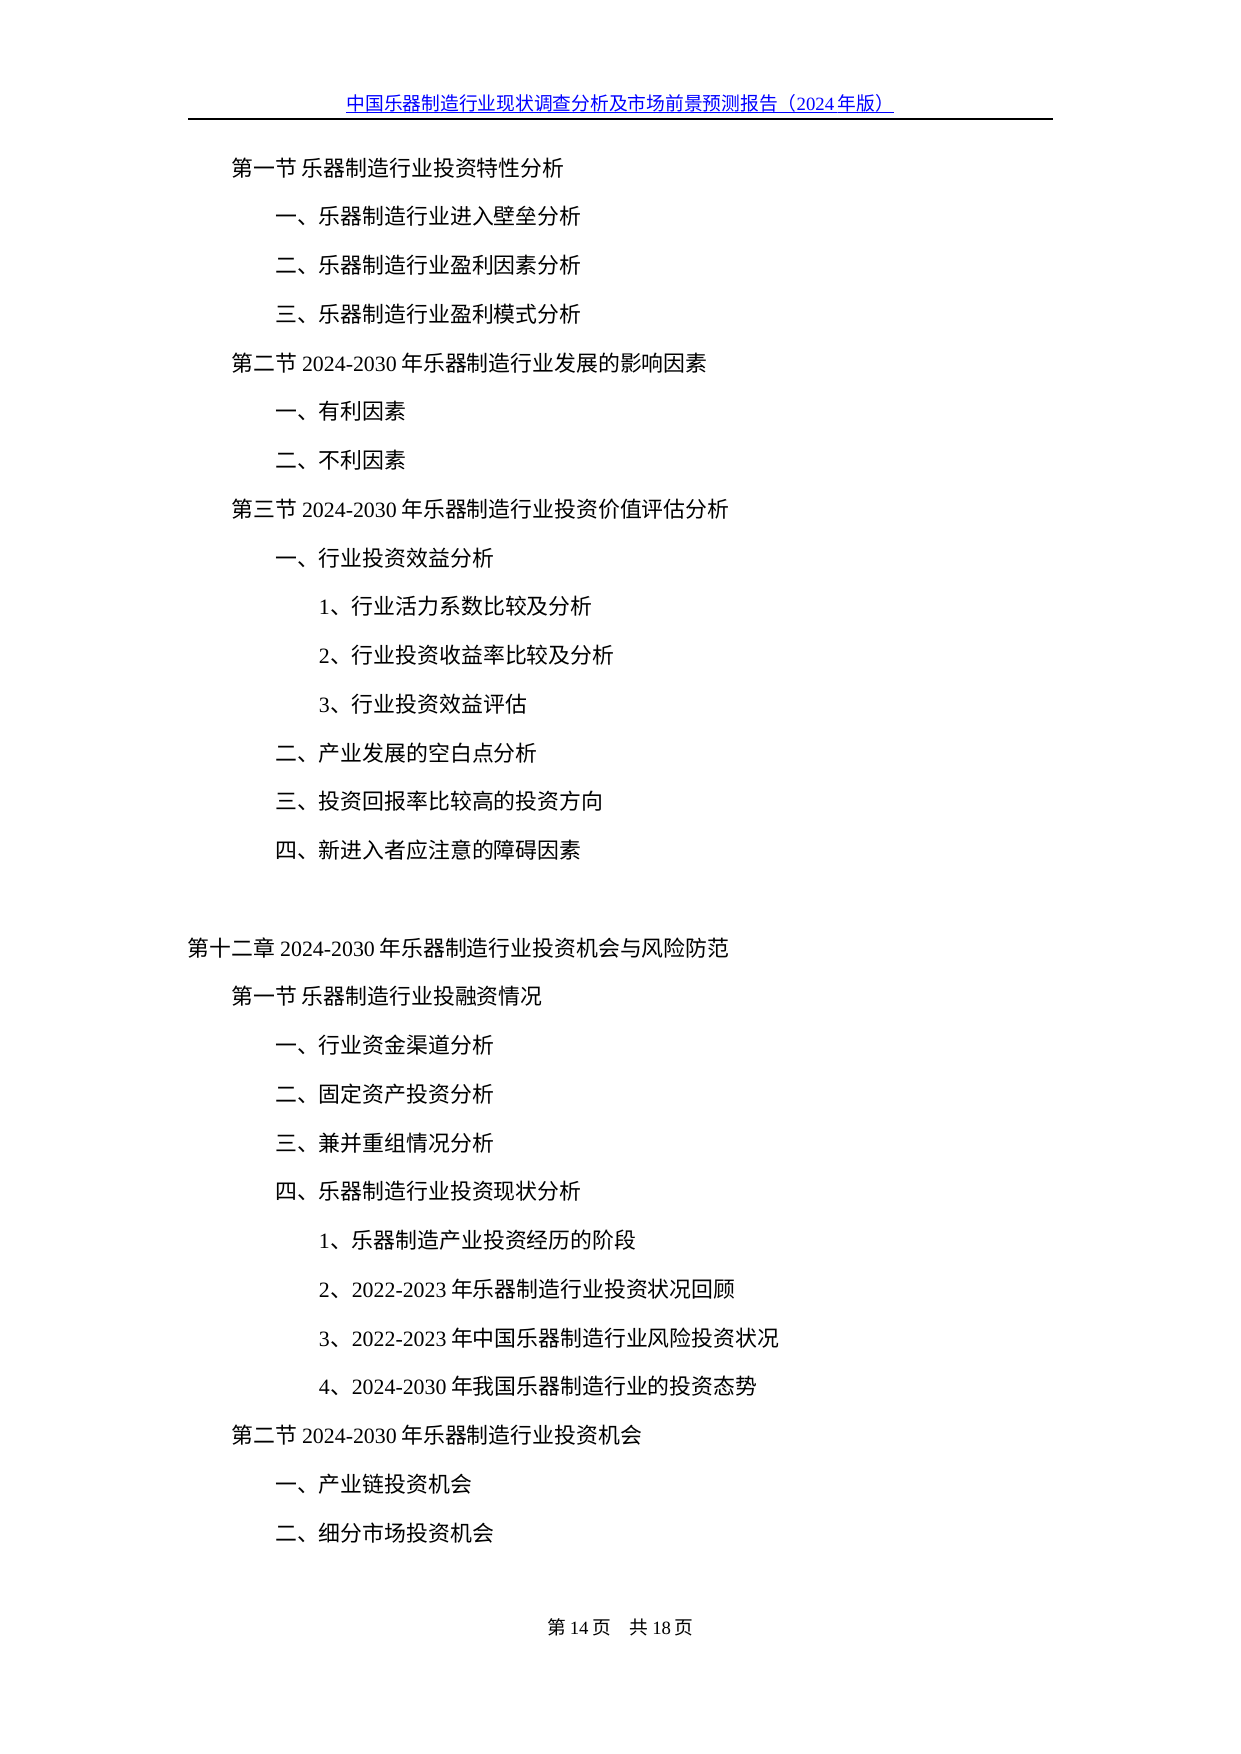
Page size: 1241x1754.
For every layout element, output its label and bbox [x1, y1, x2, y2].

text [187, 150, 1053, 1548]
